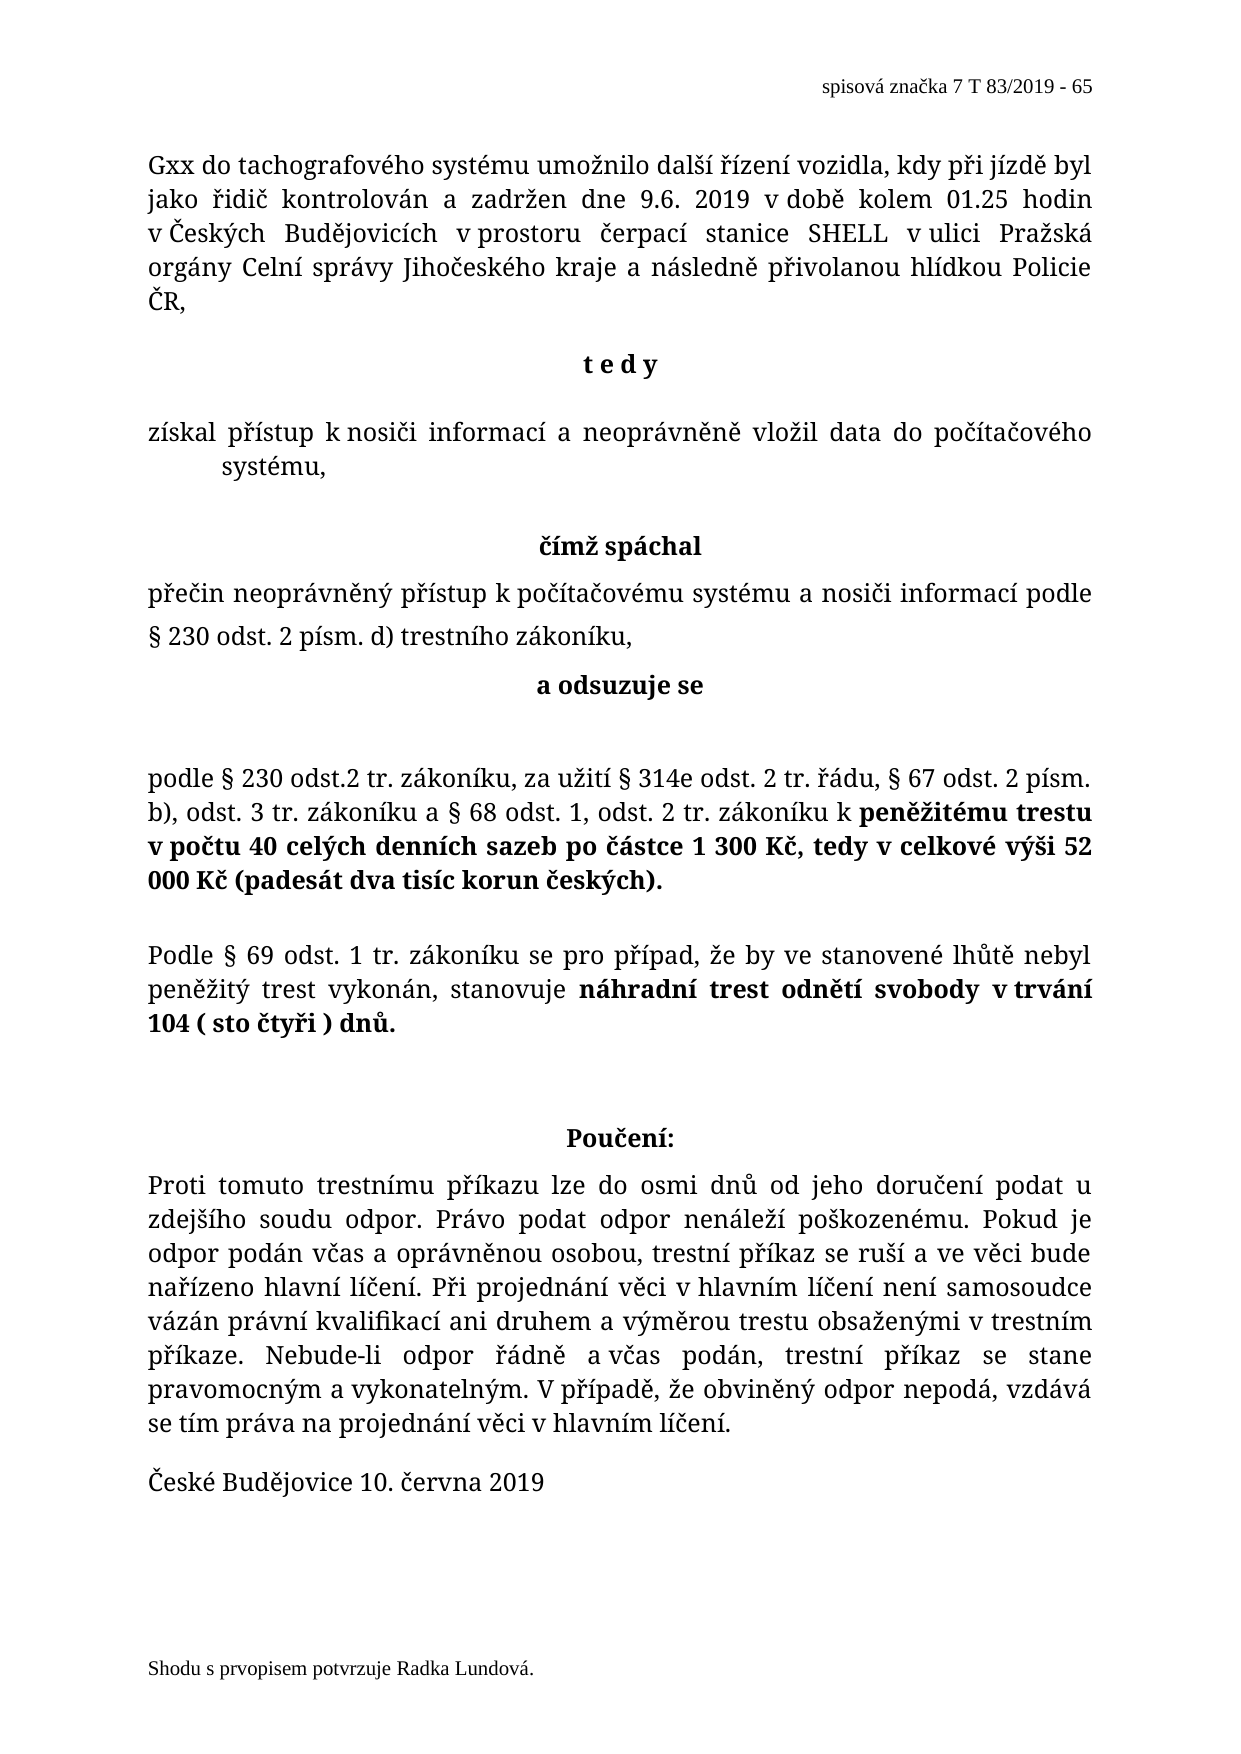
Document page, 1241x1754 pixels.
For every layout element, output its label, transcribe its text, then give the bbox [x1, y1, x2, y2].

text přečin neoprávněný přístup k počítačovému systému a nosiči informací podle § 230 odst. 2 písm. d) trestního zákoníku, [148, 576, 1093, 655]
text České Budějovice 10. června 2019 [148, 1465, 1093, 1499]
text Poučení: [148, 1121, 1093, 1155]
text a odsuzuje se [148, 668, 1093, 702]
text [148, 148, 1093, 318]
text Podle § 69 odst. 1 tr. zákoníku se pro případ, že by ve stanovené lhůtě nebyl peněžitý trest vykonán, stanovuje náhradní trest odnětí svobody v trvání 104 ( sto čtyři ) dnů. [148, 938, 1093, 1040]
text získal přístup k nosiči informací a neoprávněně vložil data do počítačového systému, [148, 414, 1093, 482]
text podle § 230 odst.2 tr. zákoníku, za užití § 314e odst. 2 tr. řádu, § 67 odst. 2 písm. b), odst. 3 tr. zákoníku a § 68 odst. 1, odst. 2 tr. zákoníku k peněžitému trestu v počtu 40 celých denních sazeb po částce 1 300 Kč, tedy v celkové výši 52 000 Kč (padesát dva tisíc korun českých). [148, 761, 1093, 897]
text čímž spáchal [148, 529, 1093, 563]
text Proti tomuto trestnímu příkazu lze do osmi dnů od jeho doručení podat u zdejšího soudu odpor. Právo podat odpor nenáleží poškozenému. Pokud je odpor podán včas a oprávněnou osobou, trestní příkaz se ruší a ve věci bude nařízeno hlavní líčení. Při projednání věci v hlavním líčení není samosoudce vázán právní kvalifikací ani druhem a výměrou trestu obsaženými v trestním příkaze. Nebude-li odpor řádně a včas podán, trestní příkaz se stane pravomocným a vykonatelným. V případě, že obviněný odpor nepodá, vzdává se tím práva na projednání věci v hlavním líčení. [148, 1167, 1093, 1440]
text t e d y [148, 346, 1093, 380]
